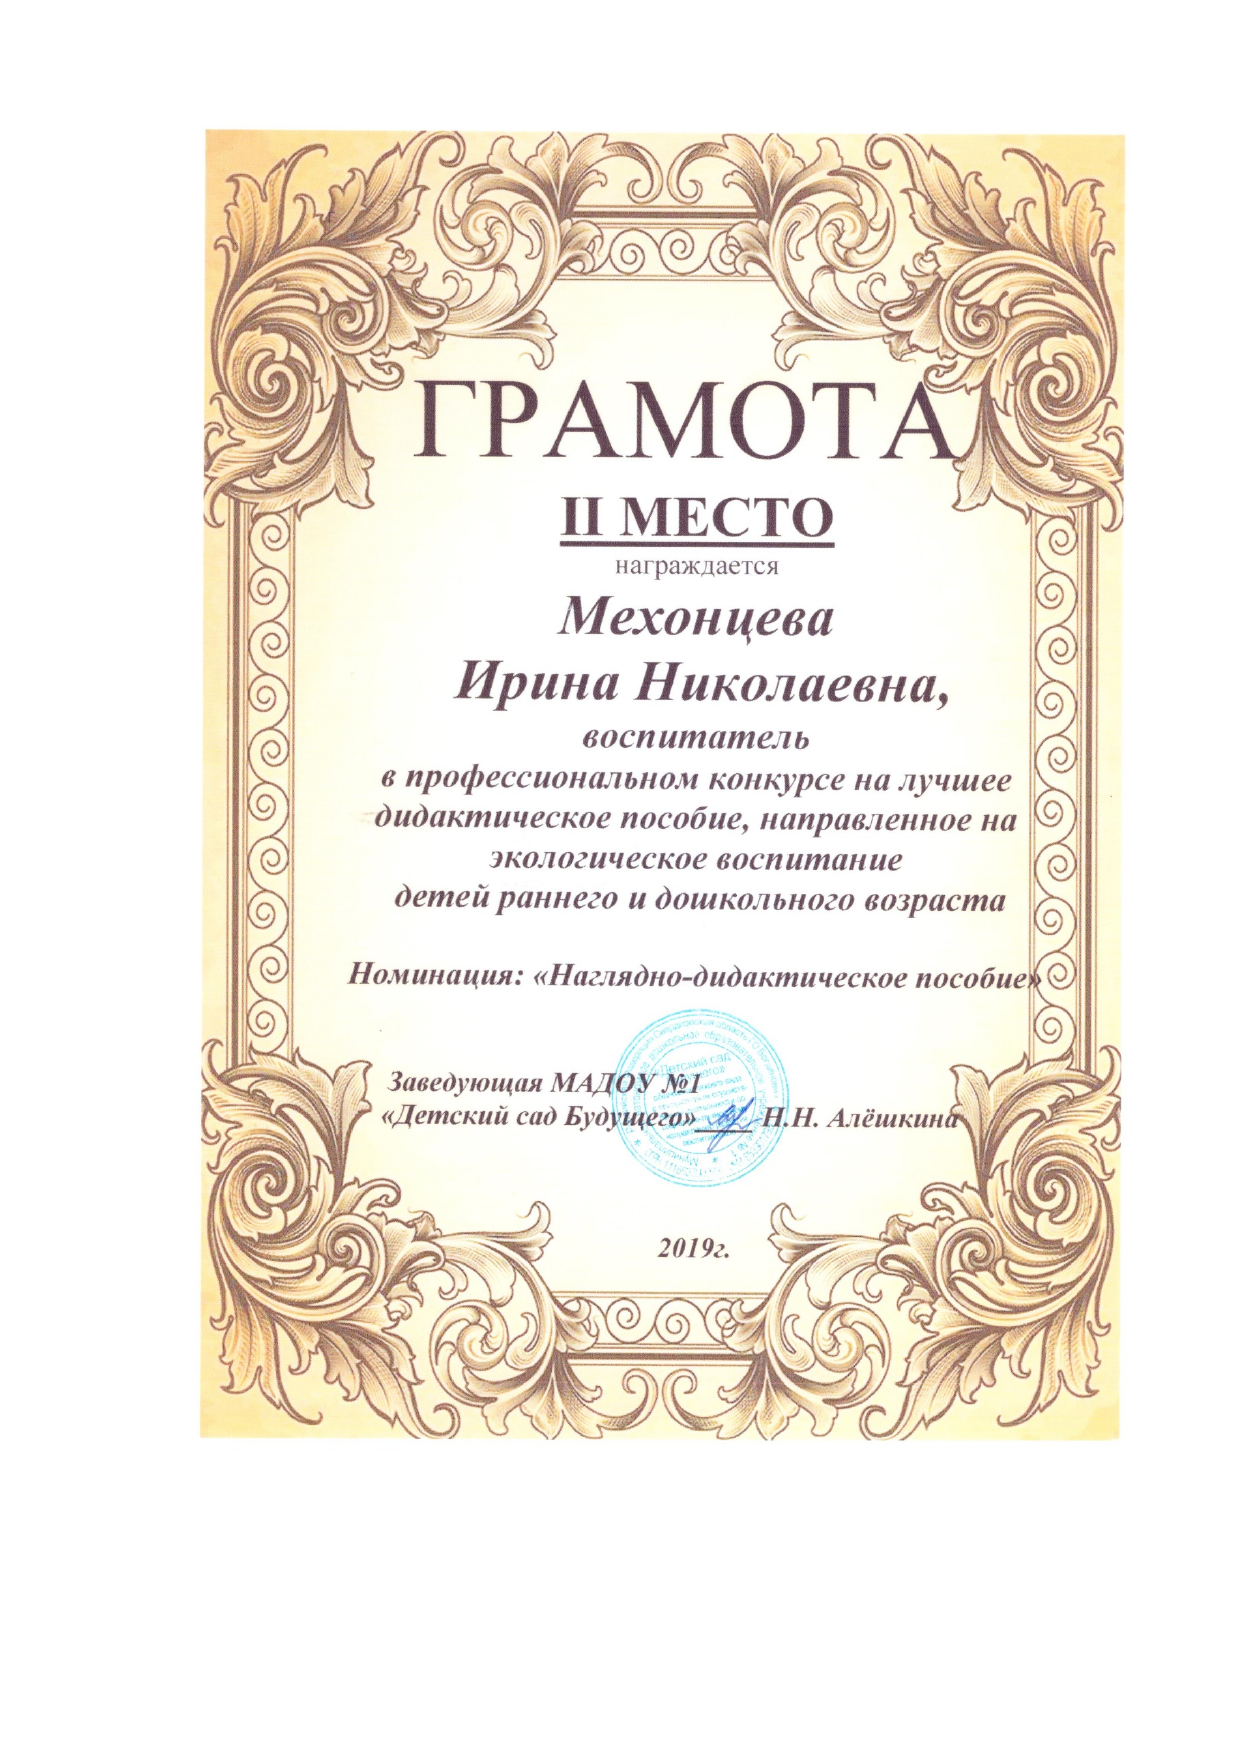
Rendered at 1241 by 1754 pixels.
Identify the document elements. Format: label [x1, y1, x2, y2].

picture [177, 118, 1152, 1458]
